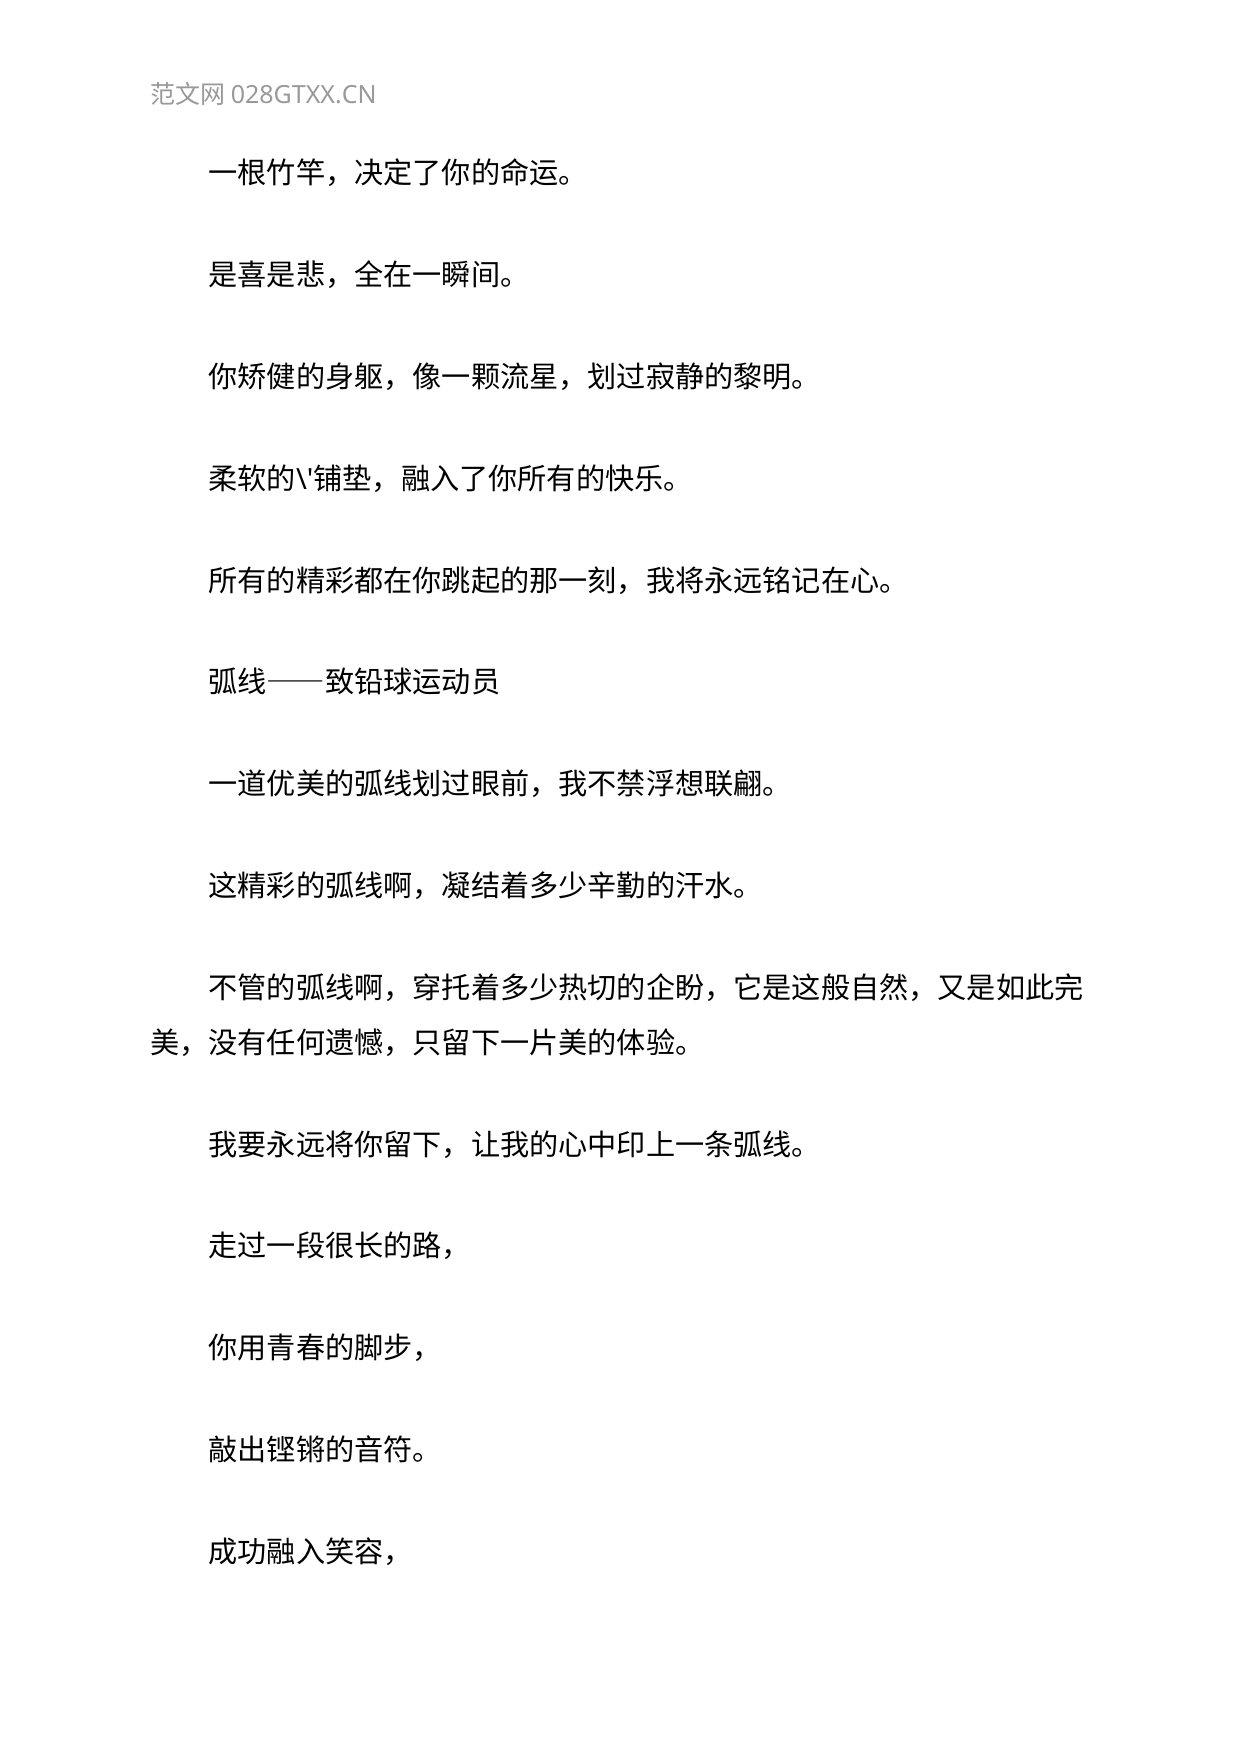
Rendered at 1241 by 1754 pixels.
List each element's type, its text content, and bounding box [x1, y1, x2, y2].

text 成功融入笑容， [150, 1528, 1090, 1570]
text 弧线——致铅球运动员 [150, 659, 1090, 701]
text 这精彩的弧线啊，凝结着多少辛勤的汗水。 [150, 863, 1090, 905]
text 所有的精彩都在你跳起的那一刻，我将永远铭记在心。 [150, 557, 1090, 599]
text 走过一段很长的路， [150, 1223, 1090, 1265]
text 你用青春的脚步， [150, 1324, 1090, 1367]
text 你矫健的身躯，像一颗流星，划过寂静的黎明。 [150, 353, 1090, 396]
text 一道优美的弧线划过眼前，我不禁浮想联翩。 [150, 761, 1090, 803]
text 一根竹竿，决定了你的命运。 [150, 150, 1090, 192]
text 是喜是悲，全在一瞬间。 [150, 252, 1090, 294]
text 我要永远将你留下，让我的心中印上一条弧线。 [150, 1121, 1090, 1163]
text 柔软的\'铺垫，融入了你所有的快乐。 [150, 455, 1090, 498]
text 敲出铿锵的音符。 [150, 1426, 1090, 1469]
text 不管的弧线啊，穿托着多少热切的企盼，它是这般自然，又是如此完美，没有任何遗憾，只留下一片美的体验。 [150, 964, 1090, 1062]
